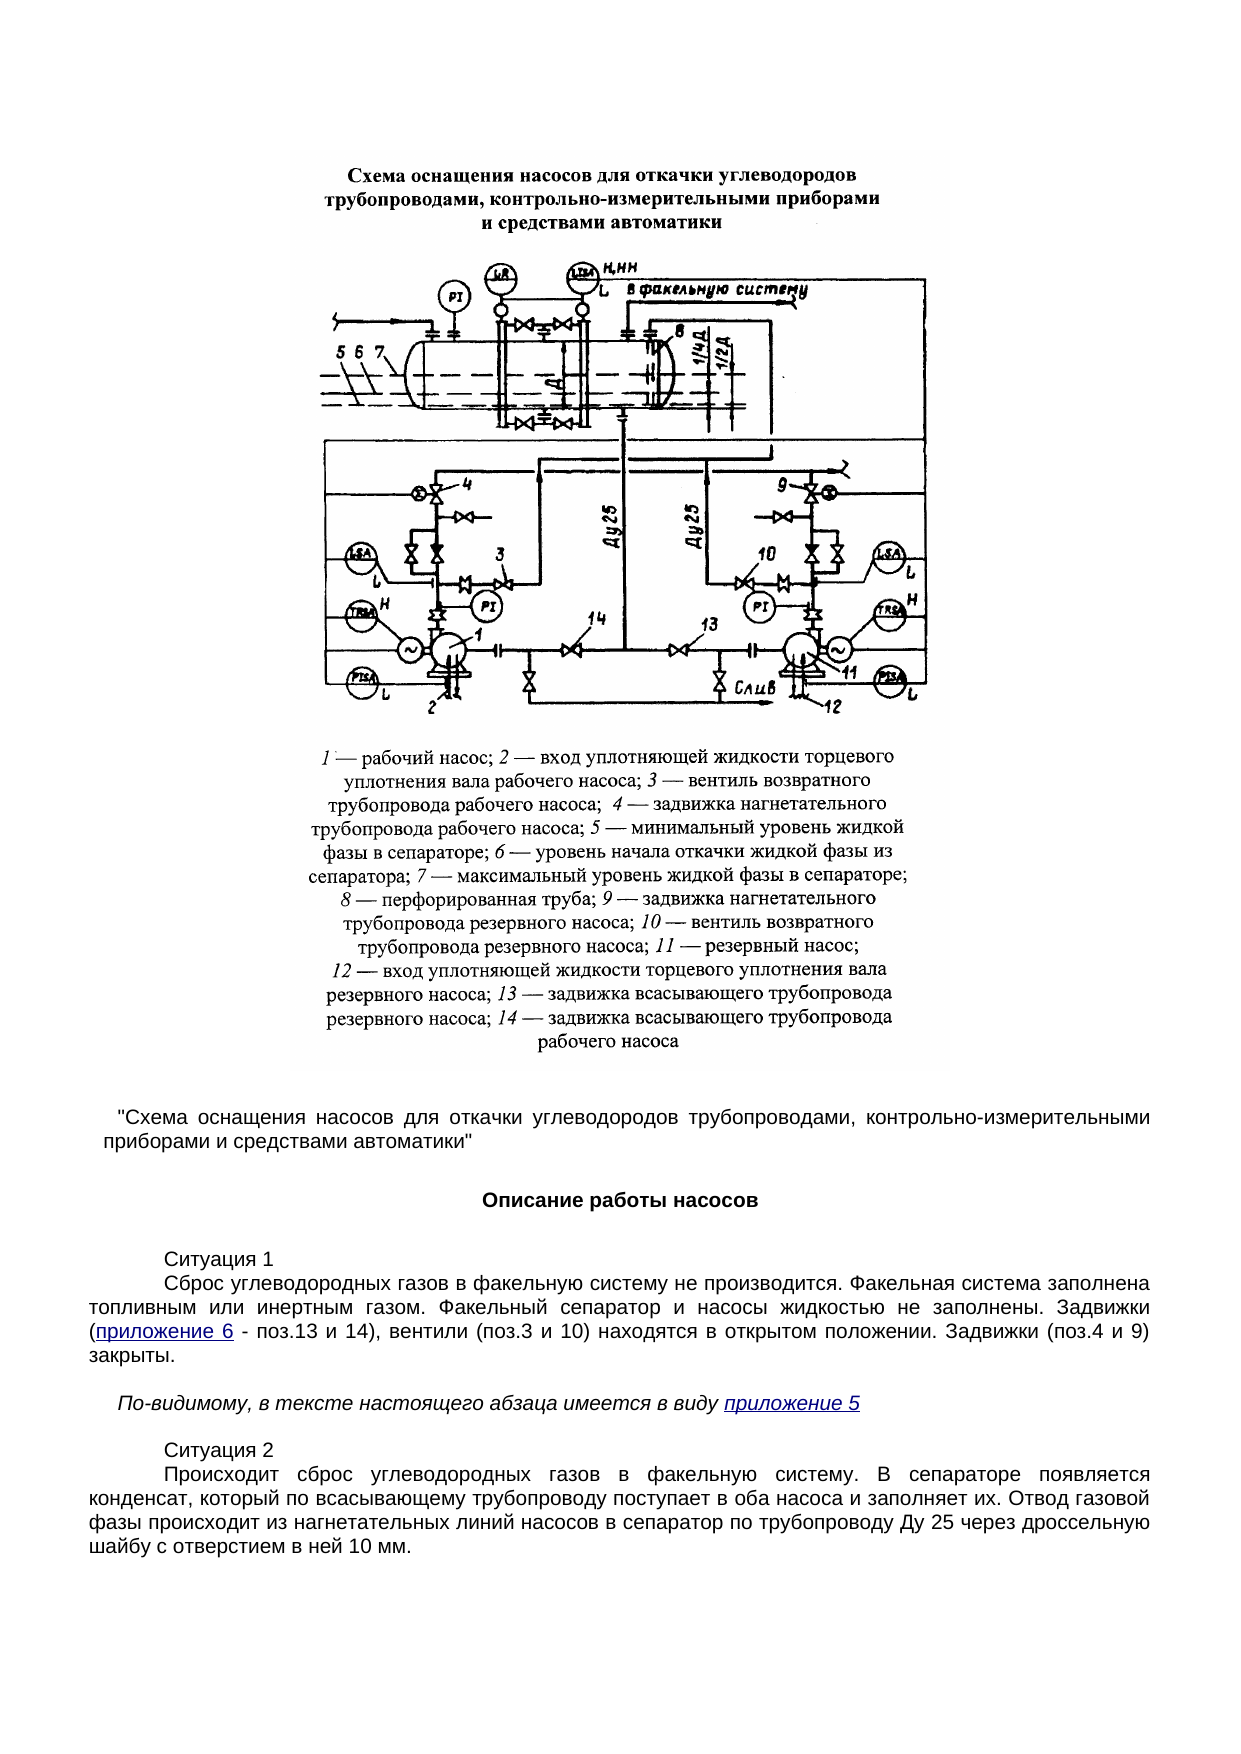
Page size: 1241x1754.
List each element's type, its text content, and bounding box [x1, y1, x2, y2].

text Происходит сброс углеводородных газов в факельную систему. В сепараторе появляется конденсат, который по всасывающему трубопроводу поступает в оба насоса и заполняет их. Отвод газовой фазы происходит из нагнетательных линий насосов в сепаратор по трубопроводу Ду 25 через дроссельную шайбу с отверстием в ней 10 мм. [88, 1462, 1152, 1558]
text Ситуация 2 [88, 1438, 1152, 1462]
text По-видимому, в тексте настоящего абзаца имеется в виду приложение 5 [103, 1390, 1152, 1414]
text Сброс углеводородных газов в факельную систему не производится. Факельная система заполнена топливным или инертным газом. Факельный сепаратор и насосы жидкостью не заполнены. Задвижки (приложение 6 - поз.13 и 14), вентили (поз.3 и 10) находятся в открытом положении. Задвижки (поз.4 и 9) закрыты. [88, 1271, 1152, 1367]
text Ситуация 1 [88, 1247, 1152, 1271]
list Описание работы насосов [88, 1188, 1152, 1212]
text "Схема оснащения насосов для откачки углеводородов трубопроводами, контрольно-измерительными приборами и средствами автоматики" [103, 1105, 1152, 1153]
picture [289, 150, 951, 1071]
